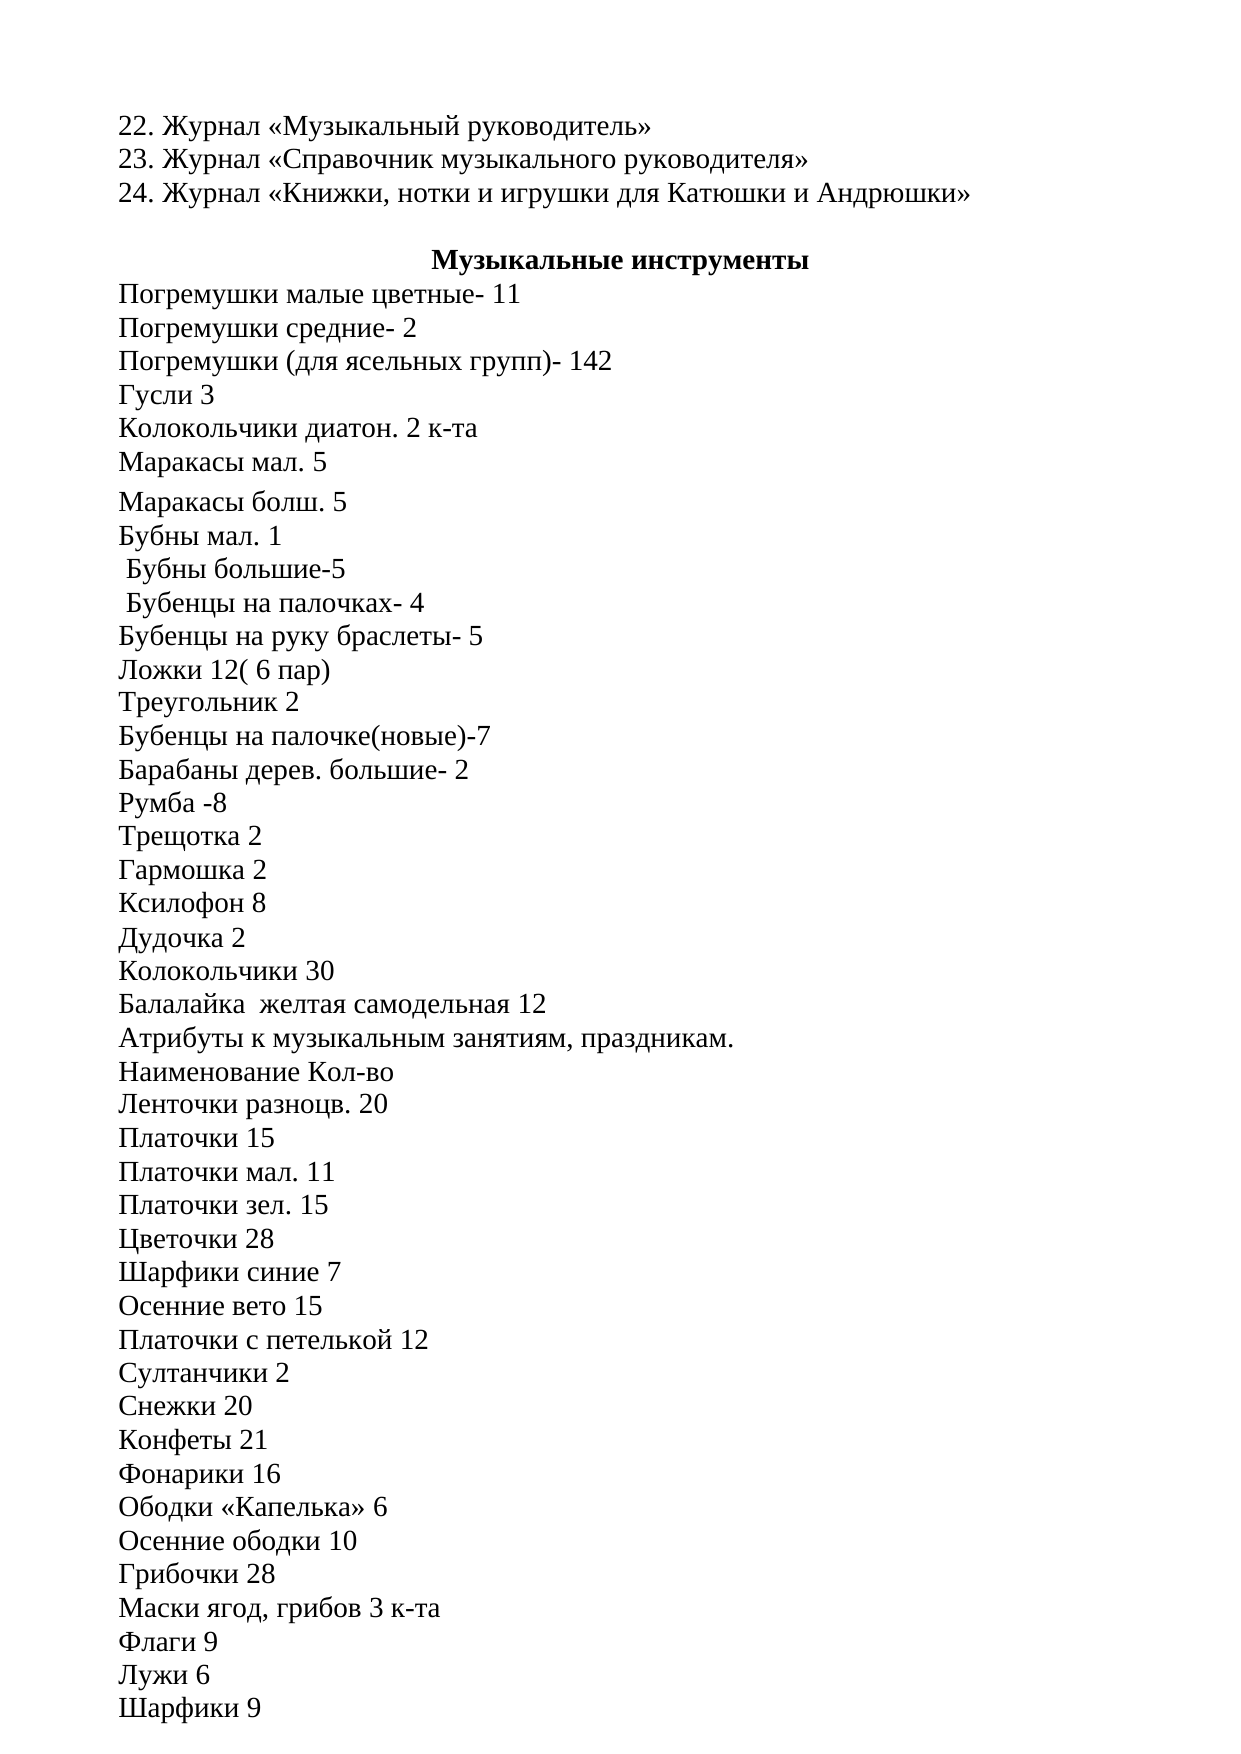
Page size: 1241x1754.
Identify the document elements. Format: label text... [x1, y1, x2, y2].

text Атрибуты к музыкальным занятиям, праздникам. Наименование Кол-во [118, 1020, 736, 1087]
text Ленточки разноцв. 20 [118, 1087, 1155, 1121]
text Ободки «Капелька» 6 [118, 1490, 1155, 1523]
text Осенние вето 15 Платочки с петелькой 12 Султанчики 2 [118, 1288, 431, 1389]
text Цветочки 28 [118, 1221, 1155, 1255]
text Снежки 20 [118, 1389, 1155, 1422]
subtitle Музыкальные инструменты [431, 243, 1155, 276]
text Трещотка 2 [118, 819, 1155, 853]
text Маски ягод, грибов 3 к-та Флаги 9 [118, 1590, 442, 1657]
text Дудочка 2 [118, 920, 1155, 953]
text Бубны мал. 1 Бубны большие-5 [118, 518, 360, 585]
text Платочки мал. 11 [118, 1154, 1155, 1188]
text Ксилофон 8 [118, 886, 1155, 920]
text Платочки зел. 15 [118, 1188, 1155, 1221]
text Треугольник 2 [118, 686, 1155, 718]
text Бубенцы на палочках- 4 Бубенцы на руку браслеты- 5 Ложки 12( 6 пар) [118, 585, 528, 686]
text Платочки 15 [118, 1121, 1155, 1154]
text Погремушки (для ясельных групп)- 142 Гусли 3 [118, 343, 614, 410]
text Грибочки 28 [118, 1557, 1155, 1590]
text Бубенцы на палочке(новые)-7 Барабаны дерев. большие- 2 Румба -8 [118, 718, 528, 819]
text Шарфики синие 7 [118, 1255, 1155, 1288]
text Лужи 6 [118, 1657, 1155, 1691]
text Осенние ободки 10 [118, 1523, 1155, 1557]
text Колокольчики 30 [118, 953, 1155, 987]
list Журнал «Справочник музыкального руководителя» [118, 142, 1155, 175]
text Балалайка желтая самодельная 12 [118, 987, 1155, 1020]
list Журнал «Музыкальный руководитель» [118, 108, 1155, 142]
text Фонарики 16 [118, 1456, 1155, 1490]
list Журнал «Книжки, нотки и игрушки для Катюшки и Андрюшки» [118, 175, 1155, 209]
text Шарфики 9 [118, 1691, 1155, 1724]
text Маракасы болш. 5 [118, 484, 1155, 518]
text Гармошка 2 [118, 853, 1155, 886]
text Погремушки малые цветные- 11 Погремушки средние- 2 [118, 276, 595, 343]
text Колокольчики диатон. 2 к-та Маракасы мал. 5 [118, 410, 478, 477]
text Конфеты 21 [118, 1422, 1155, 1456]
